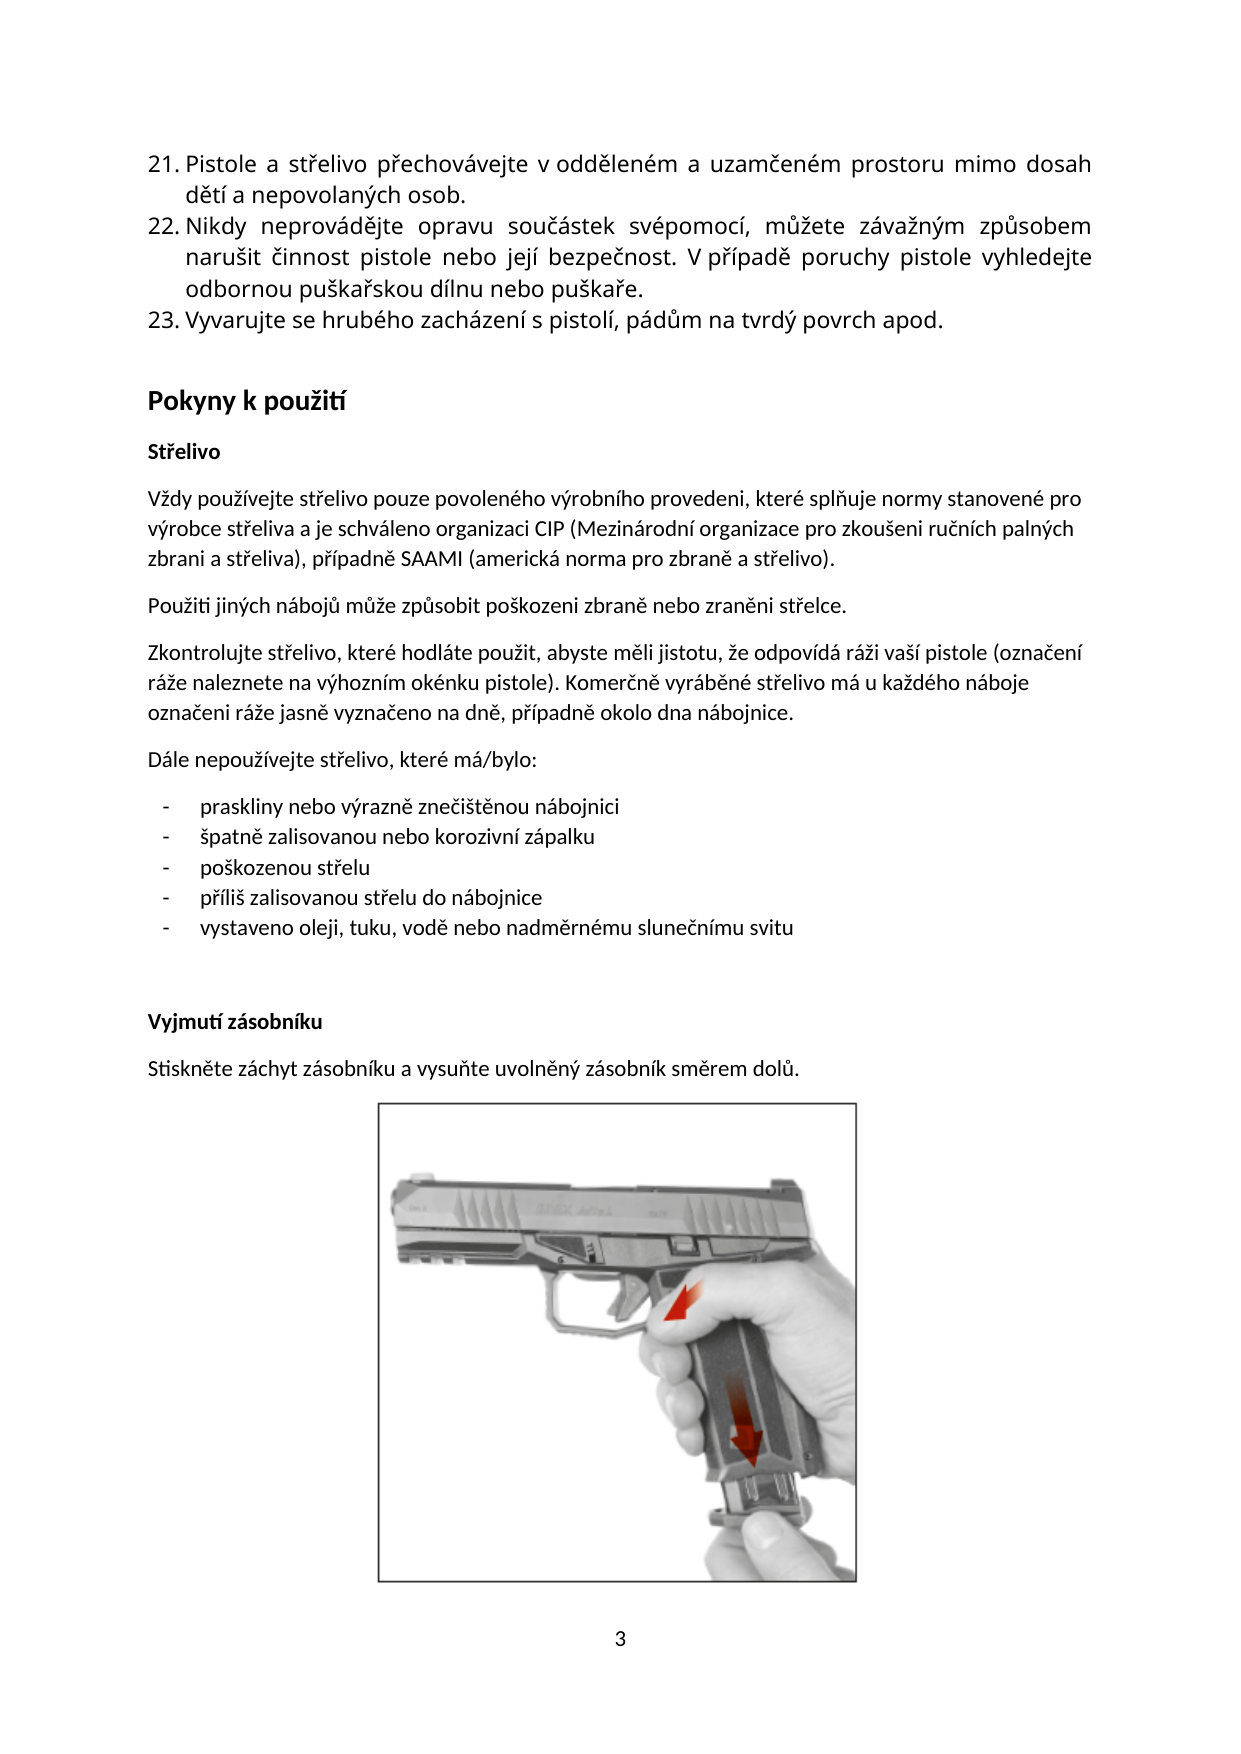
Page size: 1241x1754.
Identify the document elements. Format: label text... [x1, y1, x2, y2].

picture [375, 1100, 865, 1589]
list praskliny nebo výrazně znečištěnou nábojnici [162, 792, 1093, 820]
text Stiskněte záchyt zásobníku a vysuňte uvolněný zásobník směrem dolů. [148, 1054, 1093, 1082]
list Pistole a střelivo přechovávejte v odděleném a uzamčeném prostoru mimo dosah dětí a nepovolaných osob. [148, 148, 1093, 210]
list vystaveno oleji, tuku, vodě nebo nadměrnému slunečnímu svitu [162, 913, 1093, 941]
text Zkontrolujte střelivo, které hodláte použit, abyste měli jistotu, že odpovídá ráži vaší pistole (označení ráže naleznete na výhozním okénku pistole). Komerčně vyráběné střelivo má u každého náboje označeni ráže jasně vyznačeno na dně, případně okolo dna nábojnice. [148, 638, 1093, 727]
text Dále nepoužívejte střelivo, které má/bylo: [148, 745, 1093, 773]
text Použiti jiných nábojů může způsobit poškozeni zbraně nebo zraněni střelce. [148, 591, 1093, 619]
list Nikdy neprovádějte opravu součástek svépomocí, můžete závažným způsobem narušit činnost pistole nebo její bezpečnost. V případě poruchy pistole vyhledejte odbornou puškařskou dílnu nebo puškaře. [148, 210, 1093, 304]
list poškozenou střelu [162, 853, 1093, 881]
text Vždy používejte střelivo pouze povoleného výrobního provedeni, které splňuje normy stanovené pro výrobce střeliva a je schváleno organizaci CIP (Mezinárodní organizace pro zkoušeni ručních palných zbrani a střeliva), případně SAAMI (americká norma pro zbraně a střelivo). [148, 484, 1093, 572]
list špatně zalisovanou nebo korozivní zápalku [162, 822, 1093, 851]
list Vyvarujte se hrubého zacházení s pistolí, pádům na tvrdý povrch apod. [148, 304, 1093, 335]
text Vyjmutí zásobníku [148, 1007, 1093, 1035]
list příliš zalisovanou střelu do nábojnice [162, 883, 1093, 911]
text Pokyny k použití [148, 382, 1093, 418]
text Střelivo [148, 437, 1093, 465]
